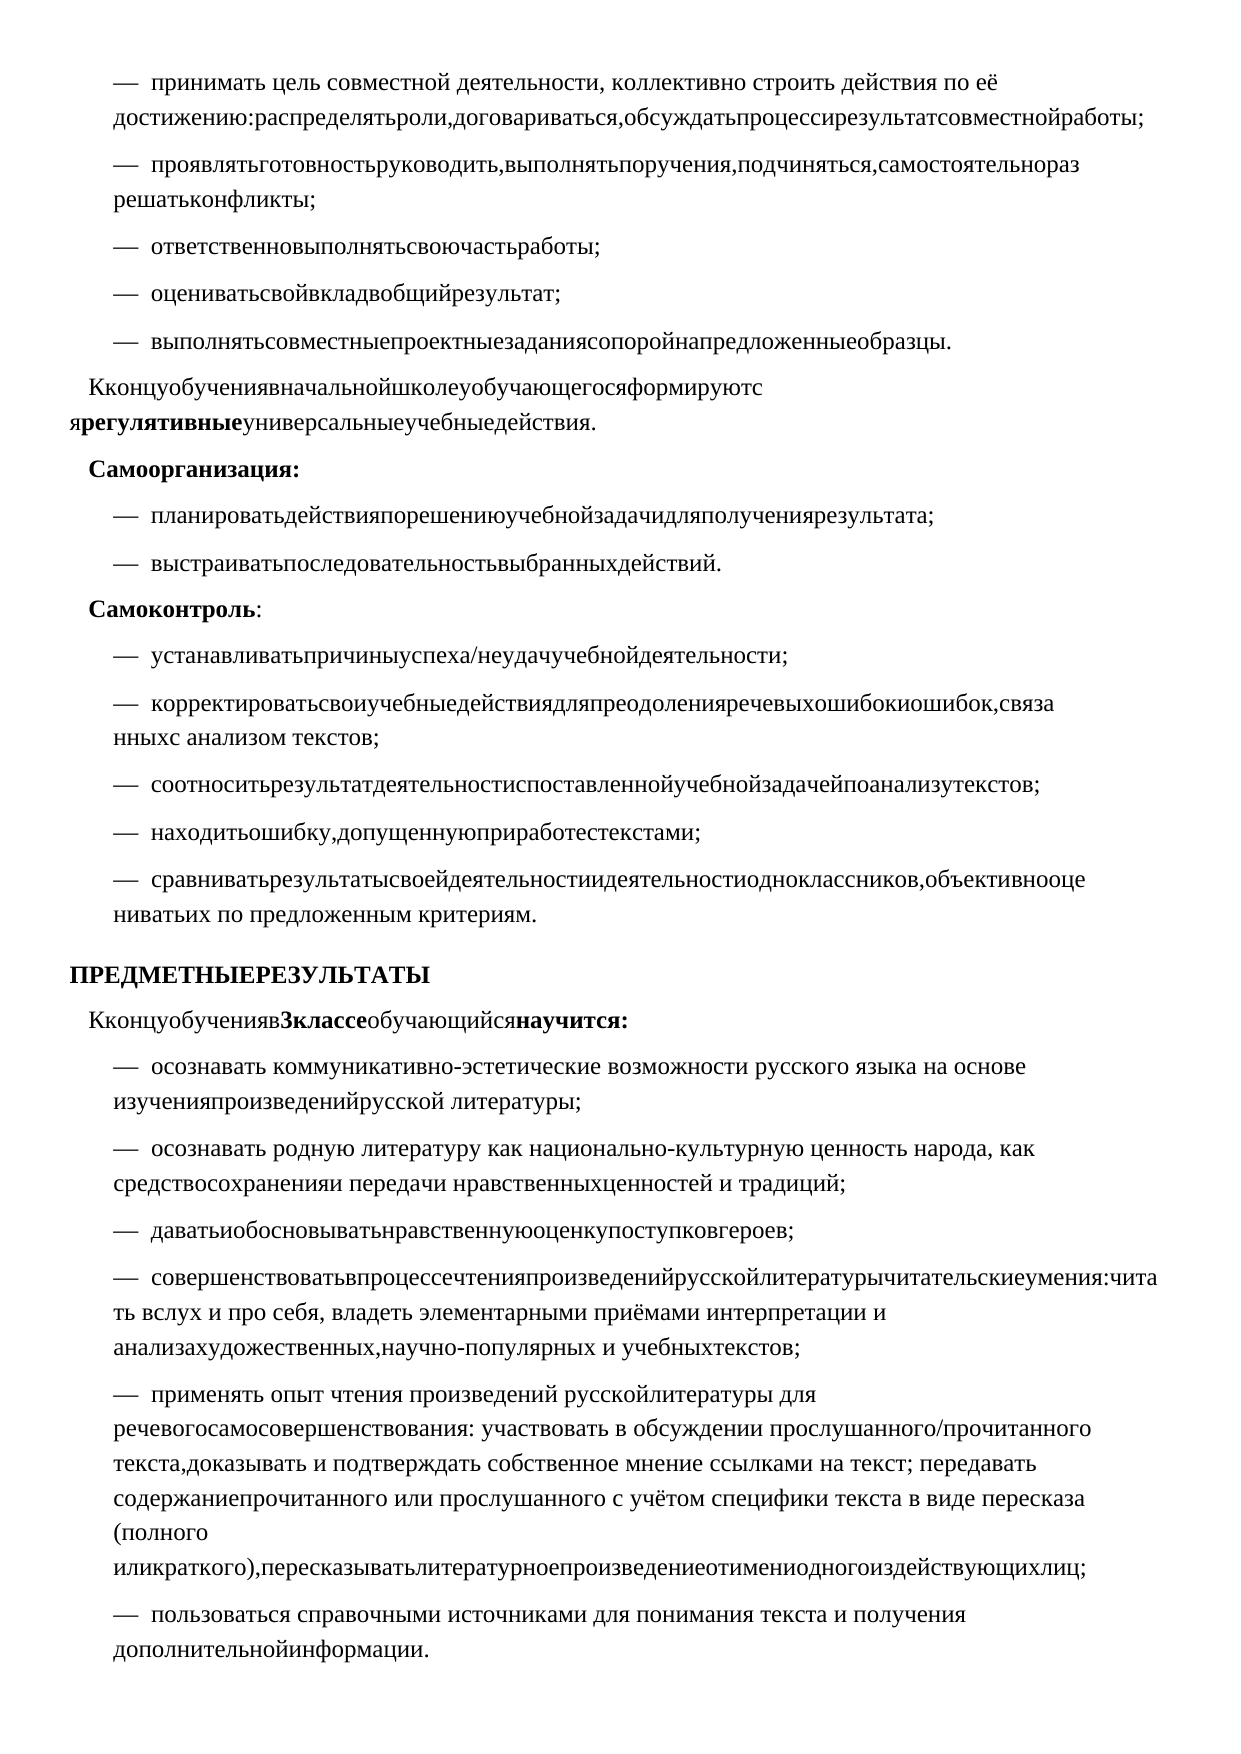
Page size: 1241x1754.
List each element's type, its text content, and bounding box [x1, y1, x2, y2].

text Кконцуобученияв3классеобучающийсянаучится: [88, 1005, 1182, 1034]
list совершенствоватьвпроцессечтенияпроизведенийрусскойлитературычитательскиеумения:читать вслух и про себя, владеть элементарными приёмами интерпретации и анализахудожественных,научно-популярных и учебныхтекстов; [113, 1262, 1161, 1360]
list находитьошибку,допущеннуюприработестекстами; [113, 817, 1182, 846]
list корректироватьсвоиучебныедействиядляпреодоленияречевыхошибокиошибок,связанныхс анализом текстов; [113, 688, 1056, 751]
list даватьиобосновыватьнравственнуюоценкупоступковгероев; [113, 1215, 1182, 1243]
list проявлятьготовностьруководить,выполнятьпоручения,подчиняться,самостоятельноразрешатьконфликты; [113, 149, 1085, 212]
list осознавать коммуникативно-эстетические возможности русского языка на основе изученияпроизведенийрусской литературы; [113, 1051, 1131, 1115]
list планироватьдействияпорешениюучебнойзадачидляполучениярезультата; [113, 500, 1182, 529]
list пользоваться справочными источниками для понимания текста и получения дополнительнойинформации. [113, 1599, 1149, 1662]
list применять опыт чтения произведений русскойлитературы для речевогосамосовершенствования: участвовать в обсуждении прослушанного/прочитанного текста,доказывать и подтверждать собственное мнение ссылками на текст; передавать содержаниепрочитанного или прослушанного с учётом специфики текста в виде пересказа (полного иликраткого),пересказыватьлитературноепроизведениеотимениодногоиздействующихлиц; [113, 1379, 1107, 1581]
subtitle Самоконтроль: [88, 594, 1182, 623]
list выполнятьсовместныепроектныезаданиясопоройнапредложенныеобразцы. [113, 326, 1182, 354]
text Кконцуобучениявначальнойшколеуобучающегосяформируютсярегулятивныеуниверсальныеучебныедействия. [69, 372, 1182, 436]
subtitle Самоорганизация: [88, 454, 1182, 483]
list устанавливатьпричиныуспеха/неудачучебнойдеятельности; [113, 640, 1182, 669]
list сравниватьрезультатысвоейдеятельностиидеятельностиодноклассников,объективнооцениватьих по предложенным критериям. [113, 864, 1093, 928]
subtitle ПРЕДМЕТНЫЕРЕЗУЛЬТАТЫ [69, 960, 1182, 989]
list принимать цель совместной деятельности, коллективно строить действия по её достижению:распределятьроли,договариваться,обсуждатьпроцессирезультатсовместнойработы; [113, 67, 1147, 131]
list оцениватьсвойвкладвобщийрезультат; [113, 278, 1182, 307]
list ответственновыполнятьсвоючастьработы; [113, 231, 1182, 259]
list соотноситьрезультатдеятельностиспоставленнойучебнойзадачейпоанализутекстов; [113, 769, 1182, 798]
list выстраиватьпоследовательностьвыбранныхдействий. [113, 548, 1182, 576]
list осознавать родную литературу как национально-культурную ценность народа, как средствосохраненияи передачи нравственныхценностей и традиций; [113, 1133, 1136, 1196]
